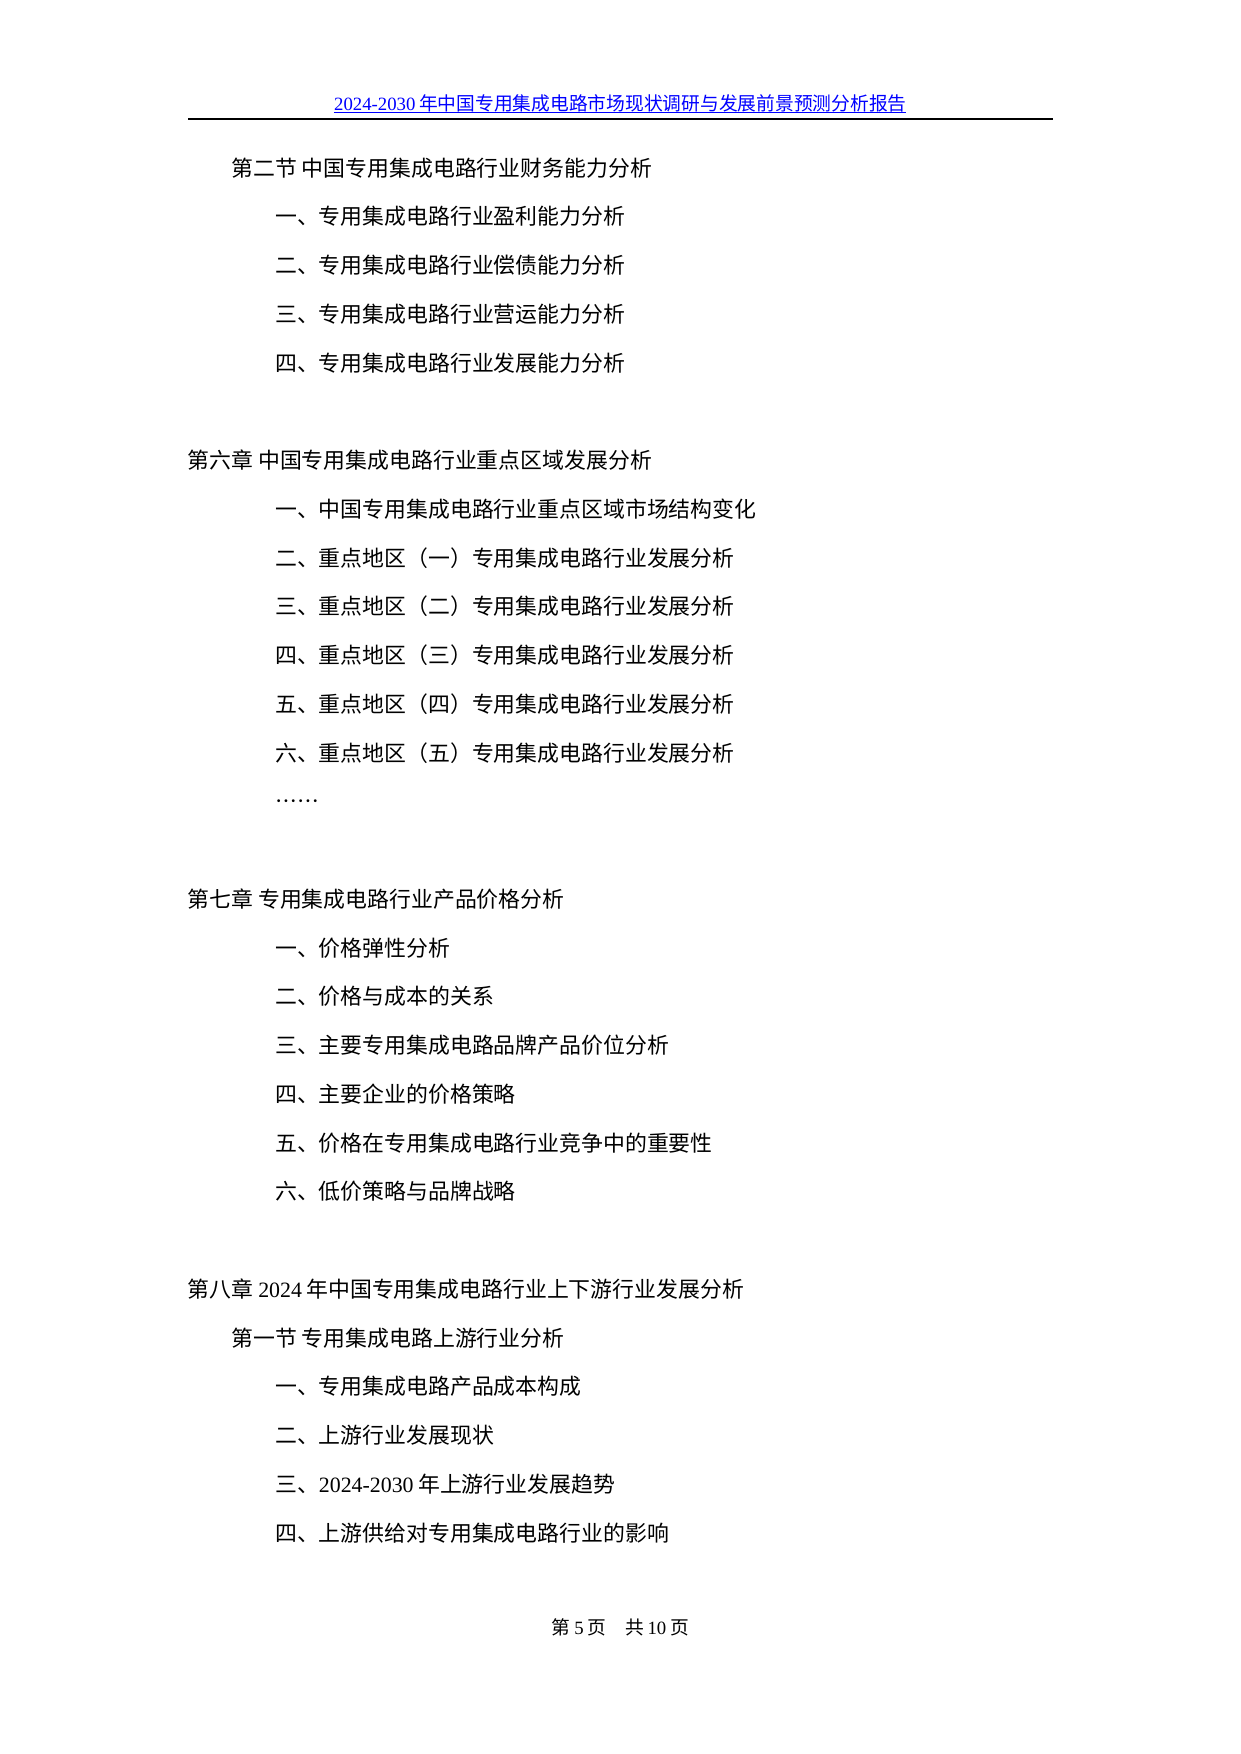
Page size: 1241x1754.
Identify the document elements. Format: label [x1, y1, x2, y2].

text [187, 150, 1053, 1548]
